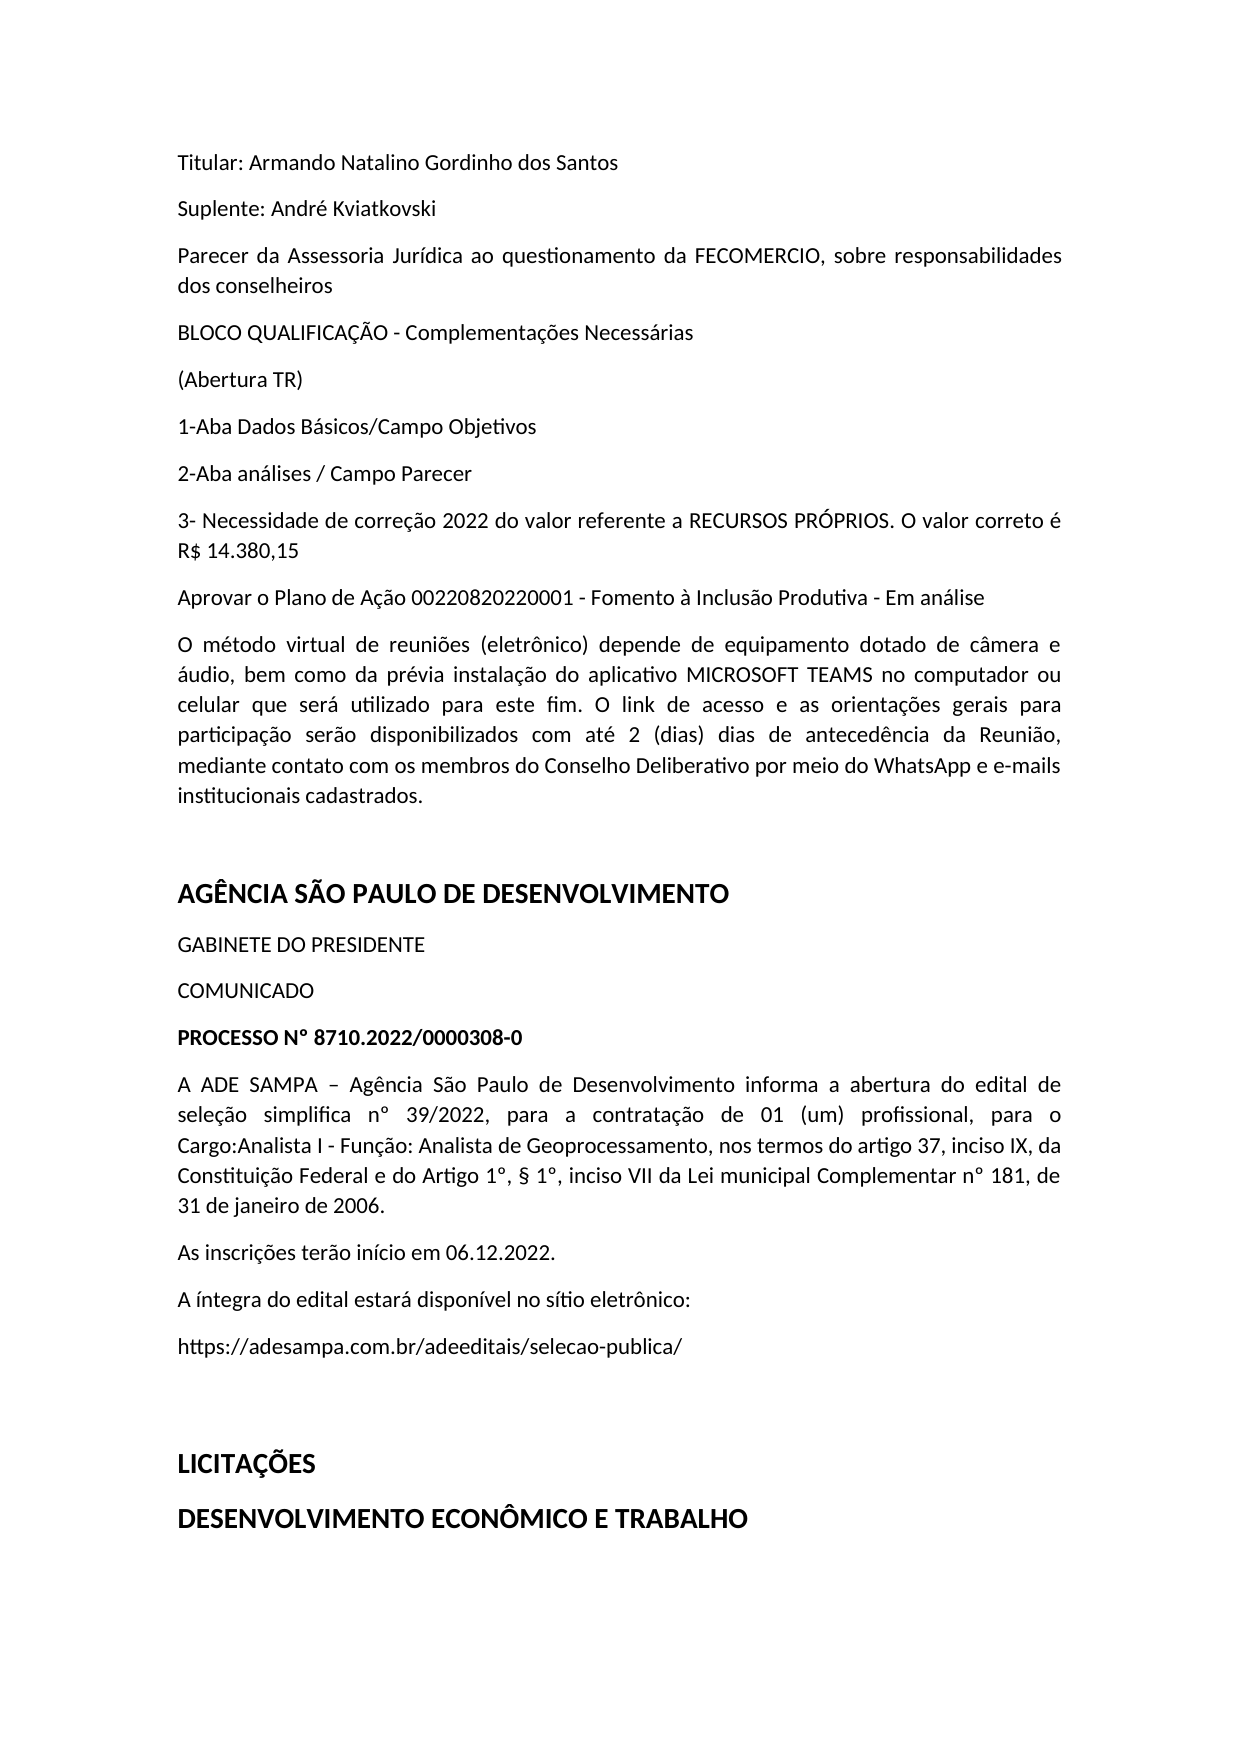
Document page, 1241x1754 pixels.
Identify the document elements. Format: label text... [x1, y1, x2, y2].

text Suplente: André Kviatkovski [177, 194, 1063, 222]
text 2-Aba análises / Campo Parecer [177, 459, 1063, 487]
text PROCESSO Nº 8710.2022/0000308-0 [177, 1023, 1063, 1052]
text https://adesampa.com.br/adeeditais/selecao-publica/ [177, 1332, 1063, 1360]
text 1-Aba Dados Básicos/Campo Objetivos [177, 412, 1063, 440]
text A íntegra do edital estará disponível no sítio eletrônico: [177, 1285, 1063, 1313]
text COMUNICADO [177, 977, 1063, 1005]
text (Abertura TR) [177, 365, 1063, 393]
text LICITAÇÕES [177, 1445, 1063, 1481]
text As inscrições terão início em 06.12.2022. [177, 1238, 1063, 1266]
text AGÊNCIA SÃO PAULO DE DESENVOLVIMENTO [177, 875, 1063, 910]
text GABINETE DO PRESIDENTE [177, 930, 1063, 958]
text Aprovar o Plano de Ação 00220820220001 - Fomento à Inclusão Produtiva - Em análise [177, 583, 1063, 611]
text DESENVOLVIMENTO ECONÔMICO E TRABALHO [177, 1500, 1063, 1536]
text O método virtual de reuniões (eletrônico) depende de equipamento dotado de câmera e áudio, bem como da prévia instalação do aplicativo MICROSOFT TEAMS no computador ou celular que será utilizado para este fim. O link de acesso e as orientações gerais para participação serão disponibilizados com até 2 (dias) dias de antecedência da Reunião, mediante contato com os membros do Conselho Deliberativo por meio do WhatsApp e e-mails institucionais cadastrados. [177, 630, 1063, 809]
text 3- Necessidade de correção 2022 do valor referente a RECURSOS PRÓPRIOS. O valor correto é R$ 14.380,15 [177, 506, 1063, 564]
text Parecer da Assessoria Jurídica ao questionamento da FECOMERCIO, sobre responsabilidades dos conselheiros [177, 241, 1063, 299]
text BLOCO QUALIFICAÇÃO - Complementações Necessárias [177, 318, 1063, 346]
text A ADE SAMPA – Agência São Paulo de Desenvolvimento informa a abertura do edital de seleção simplifica nº 39/2022, para a contratação de 01 (um) profissional, para o Cargo:Analista I - Função: Analista de Geoprocessamento, nos termos do artigo 37, inciso IX, da Constituição Federal e do Artigo 1º, § 1º, inciso VII da Lei municipal Complementar nº 181, de 31 de janeiro de 2006. [177, 1070, 1063, 1219]
text Titular: Armando Natalino Gordinho dos Santos [177, 148, 1063, 176]
